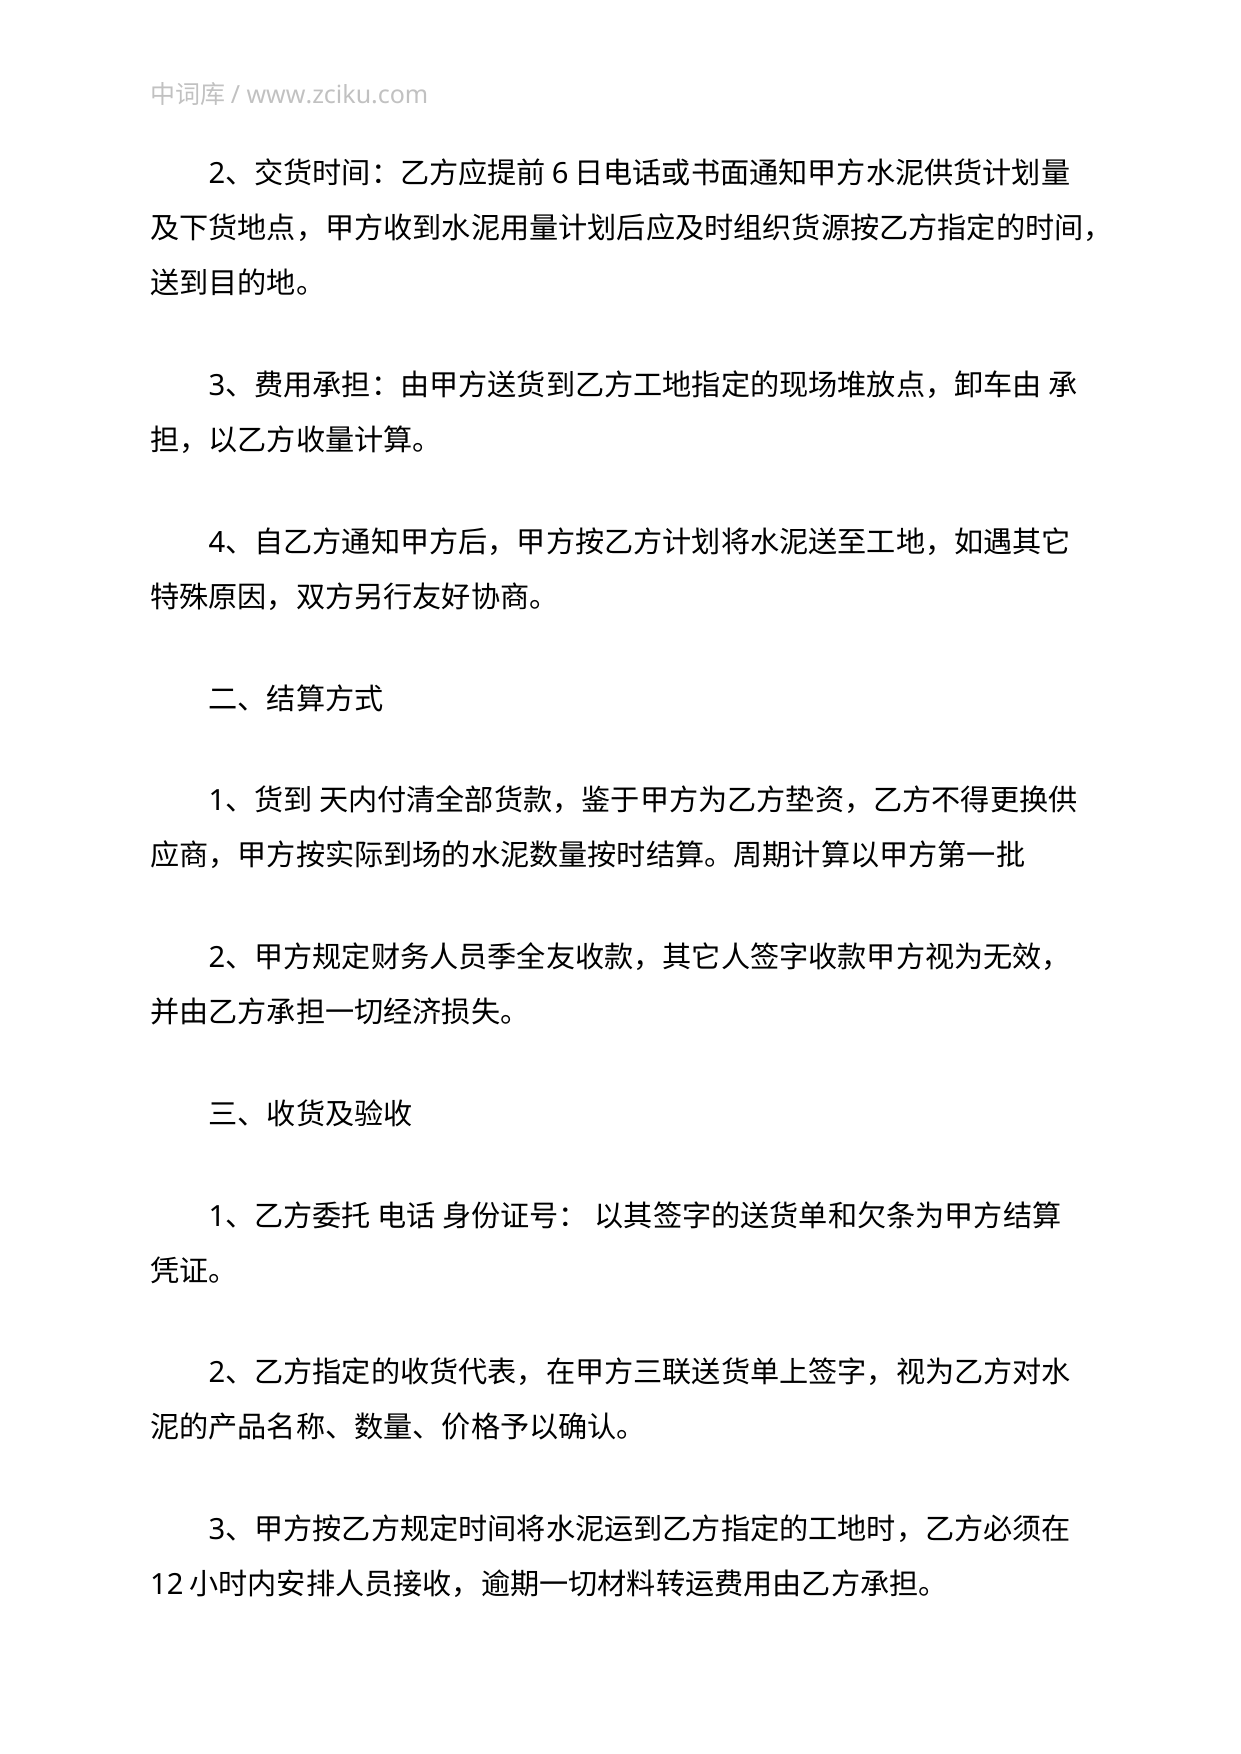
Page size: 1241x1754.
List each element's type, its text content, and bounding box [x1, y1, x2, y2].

text 3、甲方按乙方规定时间将水泥运到乙方指定的工地时，乙方必须在12小时内安排人员接收，逾期一切材料转运费用由乙方承担。 [150, 1506, 1090, 1603]
text 2、交货时间：乙方应提前6日电话或书面通知甲方水泥供货计划量及下货地点，甲方收到水泥用量计划后应及时组织货源按乙方指定的时间，送到目的地。 [150, 150, 1090, 302]
text 2、乙方指定的收货代表，在甲方三联送货单上签字，视为乙方对水泥的产品名称、数量、价格予以确认。 [150, 1349, 1090, 1446]
text 4、自乙方通知甲方后，甲方按乙方计划将水泥送至工地，如遇其它特殊原因，双方另行友好协商。 [150, 518, 1090, 616]
text 三、收货及验收 [150, 1091, 1090, 1133]
text 1、货到 天内付清全部货款，鉴于甲方为乙方垫资，乙方不得更换供应商，甲方按实际到场的水泥数量按时结算。周期计算以甲方第一批 [150, 777, 1090, 874]
text 二、结算方式 [150, 675, 1090, 717]
text 1、乙方委托 电话 身份证号： 以其签字的送货单和欠条为甲方结算凭证。 [150, 1192, 1090, 1289]
text 3、费用承担：由甲方送货到乙方工地指定的现场堆放点，卸车由 承担，以乙方收量计算。 [150, 362, 1090, 459]
text 2、甲方规定财务人员季全友收款，其它人签字收款甲方视为无效，并由乙方承担一切经济损失。 [150, 934, 1090, 1031]
